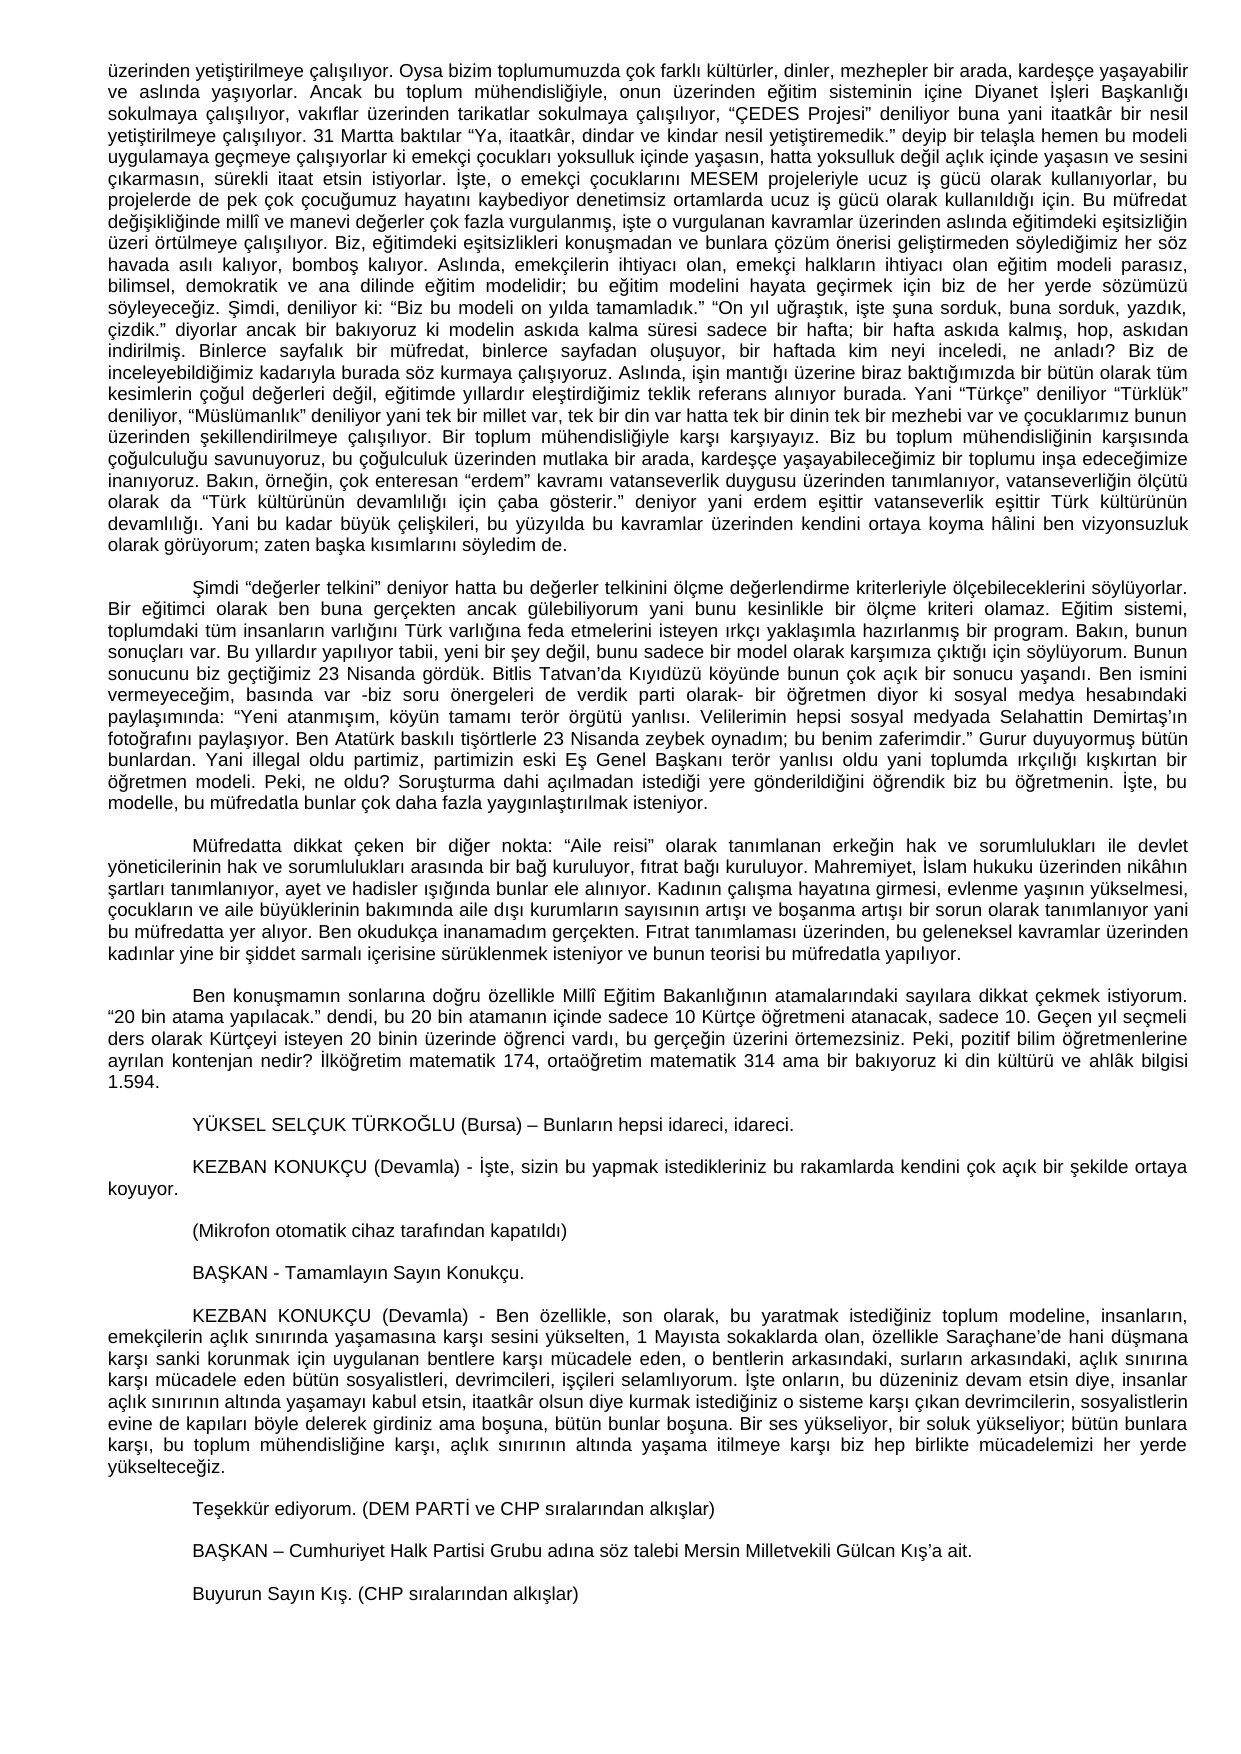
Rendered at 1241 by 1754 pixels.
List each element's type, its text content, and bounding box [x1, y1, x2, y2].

text Buyurun Sayın Kış. (CHP sıralarından alkışlar) [108, 1583, 1189, 1604]
text Teşekkür ediyorum. (DEM PARTİ ve CHP sıralarından alkışlar) [108, 1498, 1189, 1519]
text (Mikrofon otomatik cihaz tarafından kapatıldı) [108, 1220, 1189, 1241]
text YÜKSEL SELÇUK TÜRKOĞLU (Bursa) – Bunların hepsi idareci, idareci. [108, 1113, 1189, 1135]
text BAŞKAN - Tamamlayın Sayın Konukçu. [108, 1262, 1189, 1284]
text KEZBAN KONUKÇU (Devamla) - Ben özellikle, son olarak, bu yaratmak istediğiniz toplum modeline, insanların, emekçilerin açlık sınırında yaşamasına karşı sesini yükselten, 1 Mayısta sokaklarda olan, özellikle Saraçhane’de hani düşmana karşı sanki korunmak için uygulanan bentlere karşı mücadele eden, o bentlerin arkasındaki, surların arkasındaki, açlık sınırına karşı mücadele eden bütün sosyalistleri, devrimcileri, işçileri selamlıyorum. İşte onların, bu düzeniniz devam etsin diye, insanlar açlık sınırının altında yaşamayı kabul etsin, itaatkâr olsun diye kurmak istediğiniz o sisteme karşı çıkan devrimcilerin, sosyalistlerin evine de kapıları böyle delerek girdiniz ama boşuna, bütün bunlar boşuna. Bir ses yükseliyor, bir soluk yükseliyor; bütün bunlara karşı, bu toplum mühendisliğine karşı, açlık sınırının altında yaşama itilmeye karşı biz hep birlikte mücadelemizi her yerde yükselteceğiz. [108, 1304, 1189, 1477]
text Ben konuşmamın sonlarına doğru özellikle Millî Eğitim Bakanlığının atamalarındaki sayılara dikkat çekmek istiyorum. “20 bin atama yapılacak.” dendi, bu 20 bin atamanın içinde sadece 10 Kürtçe öğretmeni atanacak, sadece 10. Geçen yıl seçmeli ders olarak Kürtçeyi isteyen 20 binin üzerinde öğrenci vardı, bu gerçeğin üzerini örtemezsiniz. Peki, pozitif bilim öğretmenlerine ayrılan kontenjan nedir? İlköğretim matematik 174, ortaöğretim matematik 314 ama bir bakıyoruz ki din kültürü ve ahlâk bilgisi 1.594. [108, 985, 1189, 1092]
text Müfredatta dikkat çeken bir diğer nokta: “Aile reisi” olarak tanımlanan erkeğin hak ve sorumlulukları ile devlet yöneticilerinin hak ve sorumlulukları arasında bir bağ kuruluyor, fıtrat bağı kuruluyor. Mahremiyet, İslam hukuku üzerinden nikâhın şartları tanımlanıyor, ayet ve hadisler ışığında bunlar ele alınıyor. Kadının çalışma hayatına girmesi, evlenme yaşının yükselmesi, çocukların ve aile büyüklerinin bakımında aile dışı kurumların sayısının artışı ve boşanma artışı bir sorun olarak tanımlanıyor yani bu müfredatta yer alıyor. Ben okudukça inanamadım gerçekten. Fıtrat tanımlaması üzerinden, bu geleneksel kavramlar üzerinden kadınlar yine bir şiddet sarmalı içerisine sürüklenmek isteniyor ve bunun teorisi bu müfredatla yapılıyor. [108, 834, 1189, 964]
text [108, 60, 1189, 556]
text Şimdi “değerler telkini” deniyor hatta bu değerler telkinini ölçme değerlendirme kriterleriyle ölçebileceklerini söylüyorlar. Bir eğitimci olarak ben buna gerçekten ancak gülebiliyorum yani bunu kesinlikle bir ölçme kriteri olamaz. Eğitim sistemi, toplumdaki tüm insanların varlığını Türk varlığına feda etmelerini isteyen ırkçı yaklaşımla hazırlanmış bir program. Bakın, bunun sonuçları var. Bu yıllardır yapılıyor tabii, yeni bir şey değil, bunu sadece bir model olarak karşımıza çıktığı için söylüyorum. Bunun sonucunu biz geçtiğimiz 23 Nisanda gördük. Bitlis Tatvan’da Kıyıdüzü köyünde bunun çok açık bir sonucu yaşandı. Ben ismini vermeyeceğim, basında var -biz soru önergeleri de verdik parti olarak- bir öğretmen diyor ki sosyal medya hesabındaki paylaşımında: “Yeni atanmışım, köyün tamamı terör örgütü yanlısı. Velilerimin hepsi sosyal medyada Selahattin Demirtaş’ın fotoğrafını paylaşıyor. Ben Atatürk baskılı tişörtlerle 23 Nisanda zeybek oynadım; bu benim zaferimdir.” Gurur duyuyormuş bütün bunlardan. Yani illegal oldu partimiz, partimizin eski Eş Genel Başkanı terör yanlısı oldu yani toplumda ırkçılığı kışkırtan bir öğretmen modeli. Peki, ne oldu? Soruşturma dahi açılmadan istediği yere gönderildiğini öğrendik biz bu öğretmenin. İşte, bu modelle, bu müfredatla bunlar çok daha fazla yaygınlaştırılmak isteniyor. [108, 576, 1189, 814]
text KEZBAN KONUKÇU (Devamla) - İşte, sizin bu yapmak istedikleriniz bu rakamlarda kendini çok açık bir şekilde ortaya koyuyor. [108, 1156, 1189, 1199]
text BAŞKAN – Cumhuriyet Halk Partisi Grubu adına söz talebi Mersin Milletvekili Gülcan Kış’a ait. [108, 1540, 1189, 1562]
